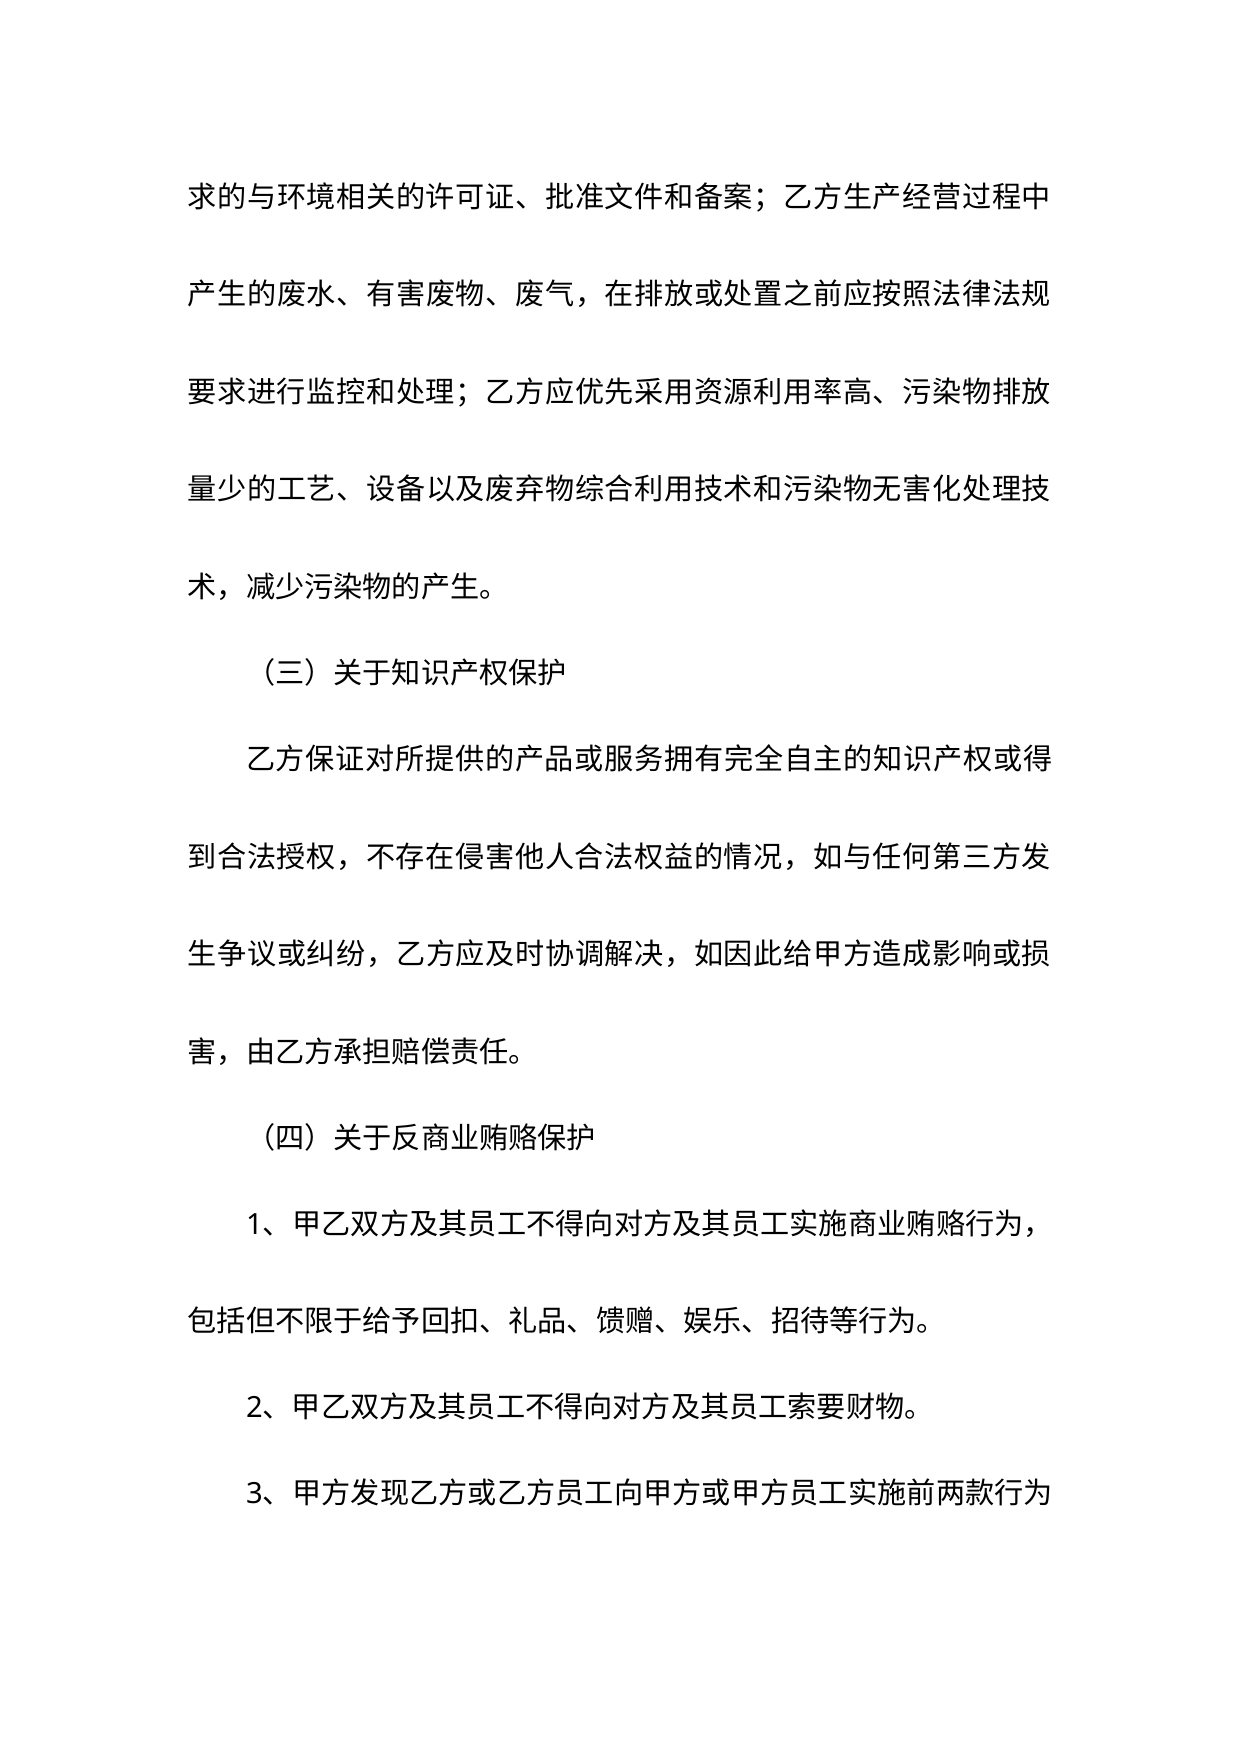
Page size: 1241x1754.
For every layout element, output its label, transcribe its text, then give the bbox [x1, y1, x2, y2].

text 2、甲乙双方及其员工不得向对方及其员工索要财物。 [187, 1373, 1053, 1438]
text 乙方保证对所提供的产品或服务拥有完全自主的知识产权或得到合法授权，不存在侵害他人合法权益的情况，如与任何第三方发生争议或纠纷，乙方应及时协调解决，如因此给甲方造成影响或损害，由乙方承担赔偿责任。 [187, 724, 1053, 1082]
text （三）关于知识产权保护 [187, 638, 1053, 703]
text 1、甲乙双方及其员工不得向对方及其员工实施商业贿赂行为，包括但不限于给予回扣、礼品、馈赠、娱乐、招待等行为。 [187, 1189, 1053, 1352]
text （四）关于反商业贿赂保护 [187, 1103, 1053, 1168]
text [187, 1459, 1053, 1524]
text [187, 162, 1053, 617]
